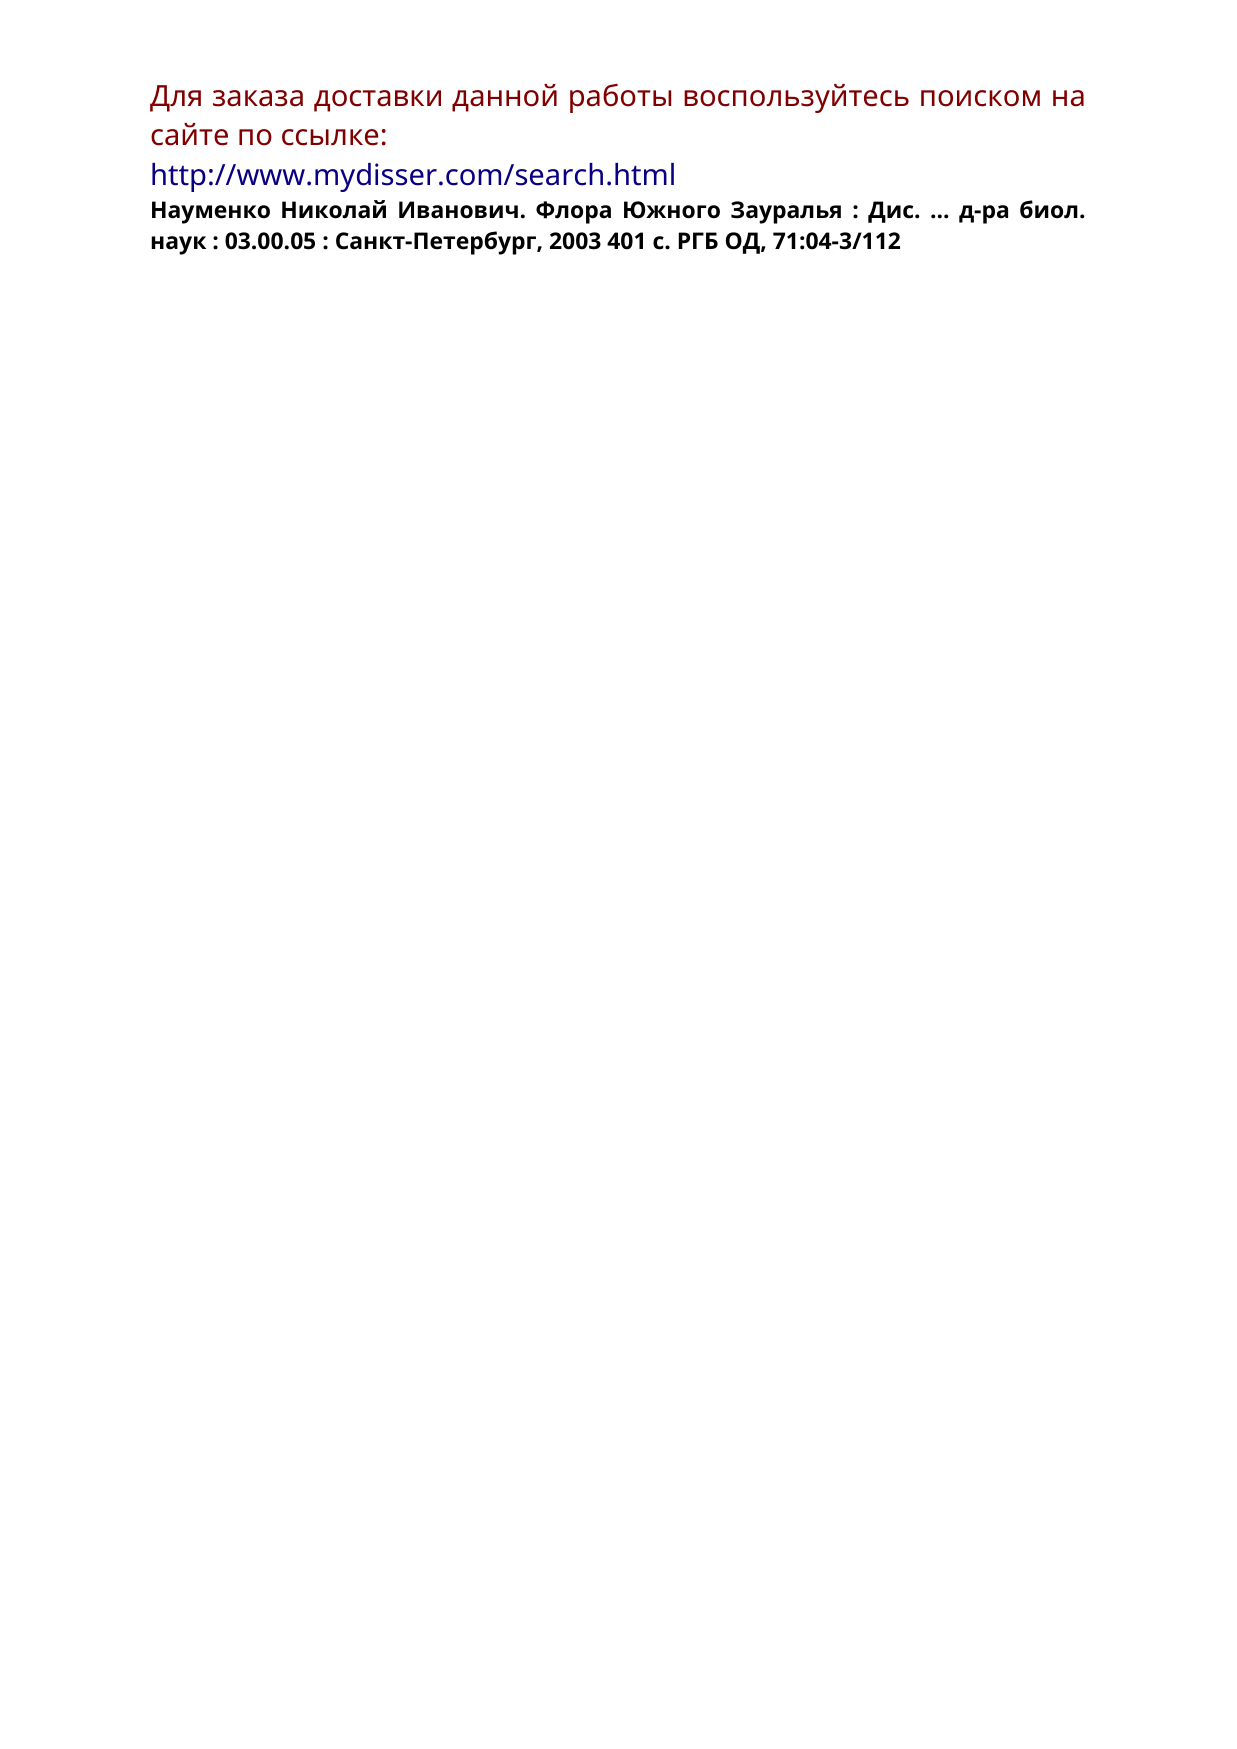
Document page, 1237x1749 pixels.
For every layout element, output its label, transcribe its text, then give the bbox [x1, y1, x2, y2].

text Науменко Николай Иванович. Флора Южного Зауралья : Дис. ... д-ра биол. наук : 03.00.05 : Санкт-Петербург, 2003 401 c. РГБ ОД, 71:04-3/112 [150, 194, 1086, 257]
